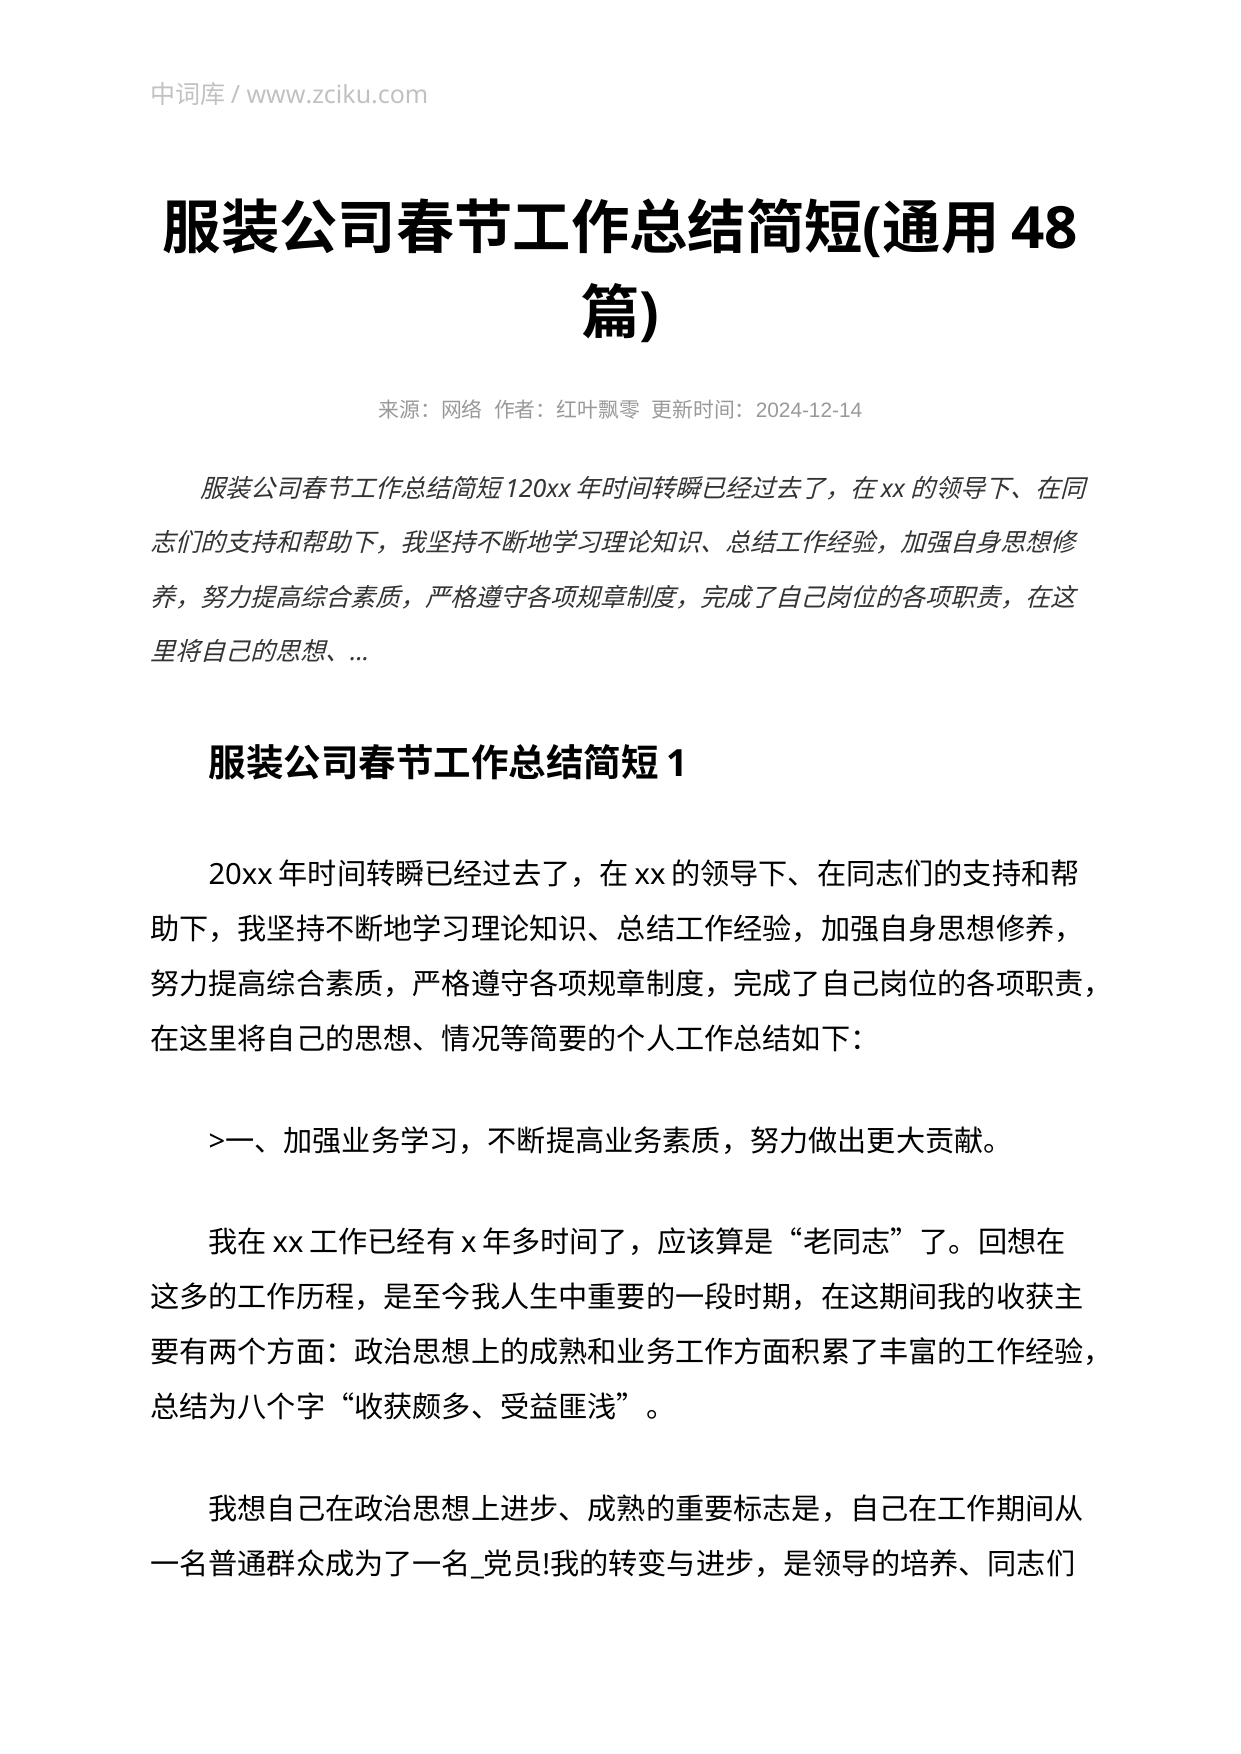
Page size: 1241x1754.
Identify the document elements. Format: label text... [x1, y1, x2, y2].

subtitle 服装公司春节工作总结简短(通用48篇) [150, 181, 1090, 351]
text 我在xx工作已经有x年多时间了，应该算是“老同志”了。回想在这多的工作历程，是至今我人生中重要的一段时期，在这期间我的收获主要有两个方面：政治思想上的成熟和业务工作方面积累了丰富的工作经验，总结为八个字“收获颇多、受益匪浅”。 [150, 1219, 1090, 1426]
text 服装公司春节工作总结简短1 [150, 733, 1090, 787]
text 服装公司春节工作总结简短120xx年时间转瞬已经过去了，在xx的领导下、在同志们的支持和帮助下，我坚持不断地学习理论知识、总结工作经验，加强自身思想修养，努力提高综合素质，严格遵守各项规章制度，完成了自己岗位的各项职责，在这里将自己的思想、... [150, 468, 1090, 668]
text 来源：网络 作者：红叶飘零 更新时间：2024-12-14 [150, 398, 1090, 422]
text 20xx年时间转瞬已经过去了，在xx的领导下、在同志们的支持和帮助下，我坚持不断地学习理论知识、总结工作经验，加强自身思想修养，努力提高综合素质，严格遵守各项规章制度，完成了自己岗位的各项职责，在这里将自己的思想、情况等简要的个人工作总结如下： [150, 851, 1090, 1058]
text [150, 1486, 1090, 1583]
text >一、加强业务学习，不断提高业务素质，努力做出更大贡献。 [150, 1117, 1090, 1159]
